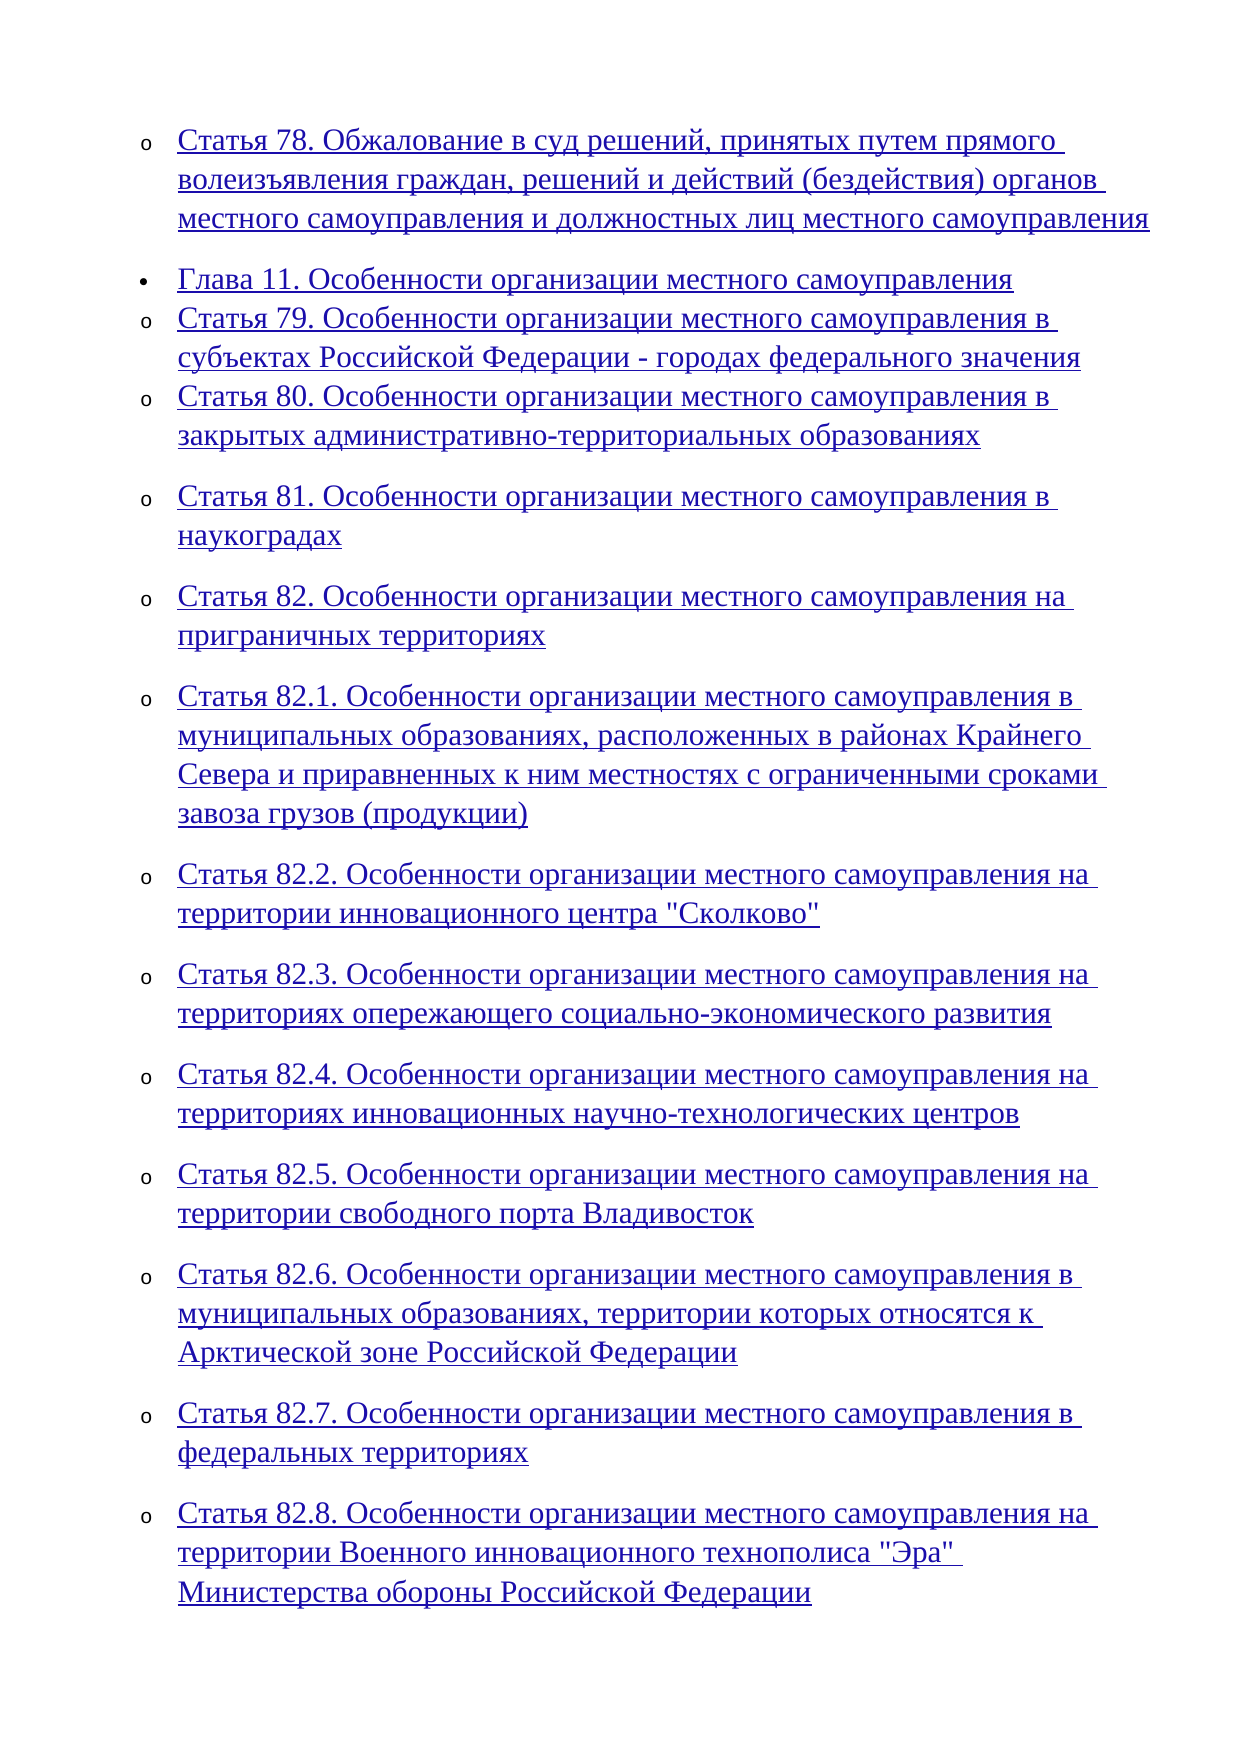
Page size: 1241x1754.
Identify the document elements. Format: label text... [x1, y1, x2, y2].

list Глава 11. Особенности организации местного самоуправления [140, 257, 1152, 296]
list Статья 82.1. Особенности организации местного самоуправления в муниципальных образованиях, расположенных в районах Крайнего Севера и приравненных к ним местностях с ограниченными сроками завоза грузов (продукции) [140, 674, 1152, 831]
list Статья 79. Особенности организации местного самоуправления в субъектах Российской Федерации - городах федерального значения [140, 296, 1152, 374]
list Статья 82.3. Особенности организации местного самоуправления на территориях опережающего социально-экономического развития [140, 952, 1152, 1031]
list Статья 78. Обжалование в суд решений, принятых путем прямого волеизъявления граждан, решений и действий (бездействия) органов местного самоуправления и должностных лиц местного самоуправления [140, 118, 1152, 235]
list Статья 82.5. Особенности организации местного самоуправления на территории свободного порта Владивосток [140, 1152, 1152, 1231]
list Статья 82.6. Особенности организации местного самоуправления в муниципальных образованиях, территории которых относятся к Арктической зоне Российской Федерации [140, 1252, 1152, 1370]
list Статья 82. Особенности организации местного самоуправления на приграничных территориях [140, 574, 1152, 652]
list Статья 82.2. Особенности организации местного самоуправления на территории инновационного центра "Сколково" [140, 852, 1152, 931]
list Статья 81. Особенности организации местного самоуправления в наукоградах [140, 474, 1152, 552]
list Статья 82.8. Особенности организации местного самоуправления на территории Военного инновационного технополиса "Эра" Министерства обороны Российской Федерации [140, 1492, 1152, 1609]
list Статья 82.7. Особенности организации местного самоуправления в федеральных территориях [140, 1392, 1152, 1470]
list Статья 80. Особенности организации местного самоуправления в закрытых административно-территориальных образованиях [140, 374, 1152, 452]
list Статья 82.4. Особенности организации местного самоуправления на территориях инновационных научно-технологических центров [140, 1052, 1152, 1131]
